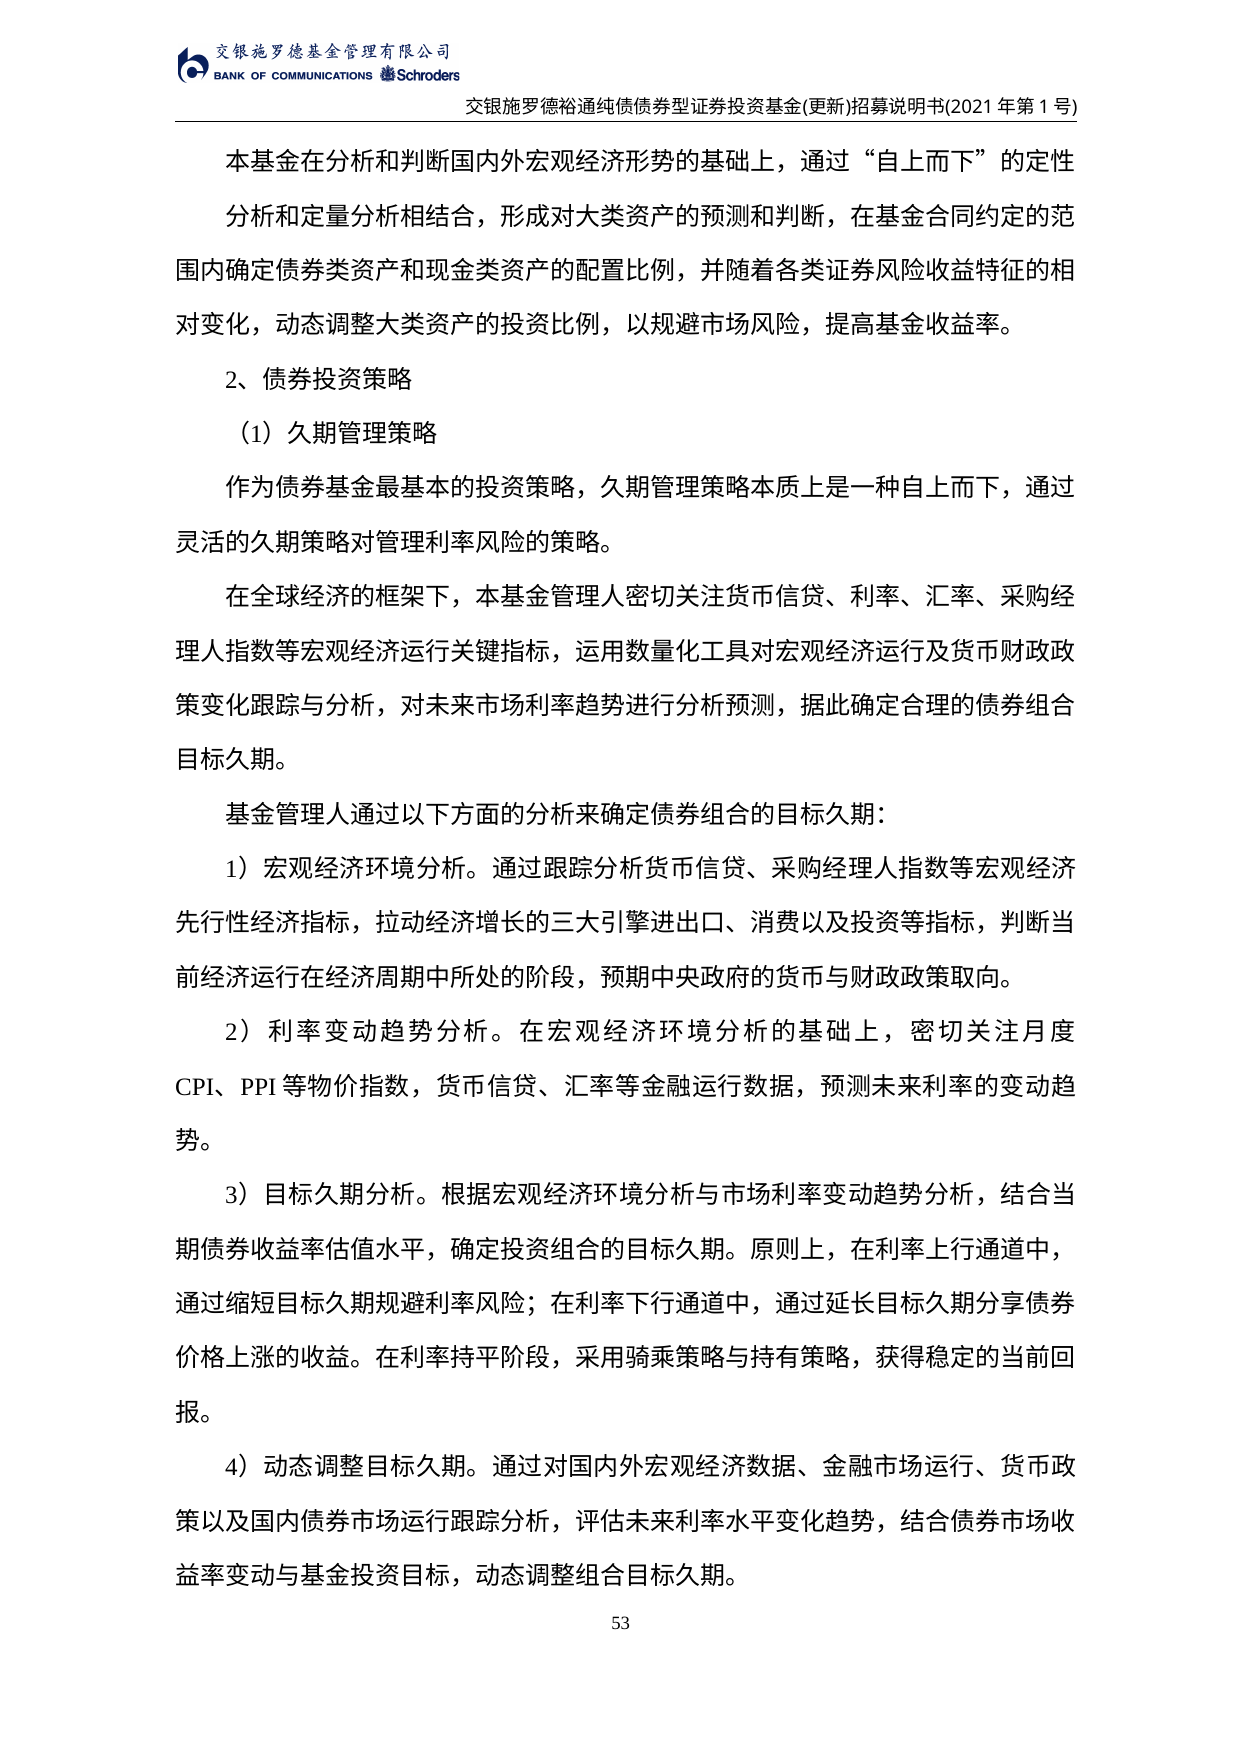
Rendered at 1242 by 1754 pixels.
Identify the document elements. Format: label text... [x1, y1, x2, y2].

text 2）利率变动趋势分析。在宏观经济环境分析的基础上，密切关注月度CPI、PPI等物价指数，货币信贷、汇率等金融运行数据，预测未来利率的变动趋势。 [175, 1012, 1077, 1157]
text 分析和定量分析相结合，形成对大类资产的预测和判断，在基金合同约定的范围内确定债券类资产和现金类资产的配置比例，并随着各类证券风险收益特征的相对变化，动态调整大类资产的投资比例，以规避市场风险，提高基金收益率。 [175, 196, 1077, 341]
text 2、债券投资策略 [175, 359, 1077, 395]
text 在全球经济的框架下，本基金管理人密切关注货币信贷、利率、汇率、采购经理人指数等宏观经济运行关键指标，运用数量化工具对宏观经济运行及货币财政政策变化跟踪与分析，对未来市场利率趋势进行分析预测，据此确定合理的债券组合目标久期。 [175, 577, 1077, 776]
text 4）动态调整目标久期。通过对国内外宏观经济数据、金融市场运行、货币政策以及国内债券市场运行跟踪分析，评估未来利率水平变化趋势，结合债券市场收益率变动与基金投资目标，动态调整组合目标久期。 [175, 1447, 1077, 1592]
text 作为债券基金最基本的投资策略，久期管理策略本质上是一种自上而下，通过灵活的久期策略对管理利率风险的策略。 [175, 468, 1077, 558]
picture [178, 43, 460, 83]
text （1）久期管理策略 [175, 413, 1077, 450]
text 1）宏观经济环境分析。通过跟踪分析货币信贷、采购经理人指数等宏观经济先行性经济指标，拉动经济增长的三大引擎进出口、消费以及投资等指标，判断当前经济运行在经济周期中所处的阶段，预期中央政府的货币与财政政策取向。 [175, 848, 1077, 993]
text 3）目标久期分析。根据宏观经济环境分析与市场利率变动趋势分析，结合当期债券收益率估值水平，确定投资组合的目标久期。原则上，在利率上行通道中，通过缩短目标久期规避利率风险；在利率下行通道中，通过延长目标久期分享债券价格上涨的收益。在利率持平阶段，采用骑乘策略与持有策略，获得稳定的当前回报。 [175, 1175, 1077, 1428]
text 基金管理人通过以下方面的分析来确定债券组合的目标久期： [175, 794, 1077, 830]
text 本基金在分析和判断国内外宏观经济形势的基础上，通过“自上而下”的定性 [175, 142, 1077, 178]
